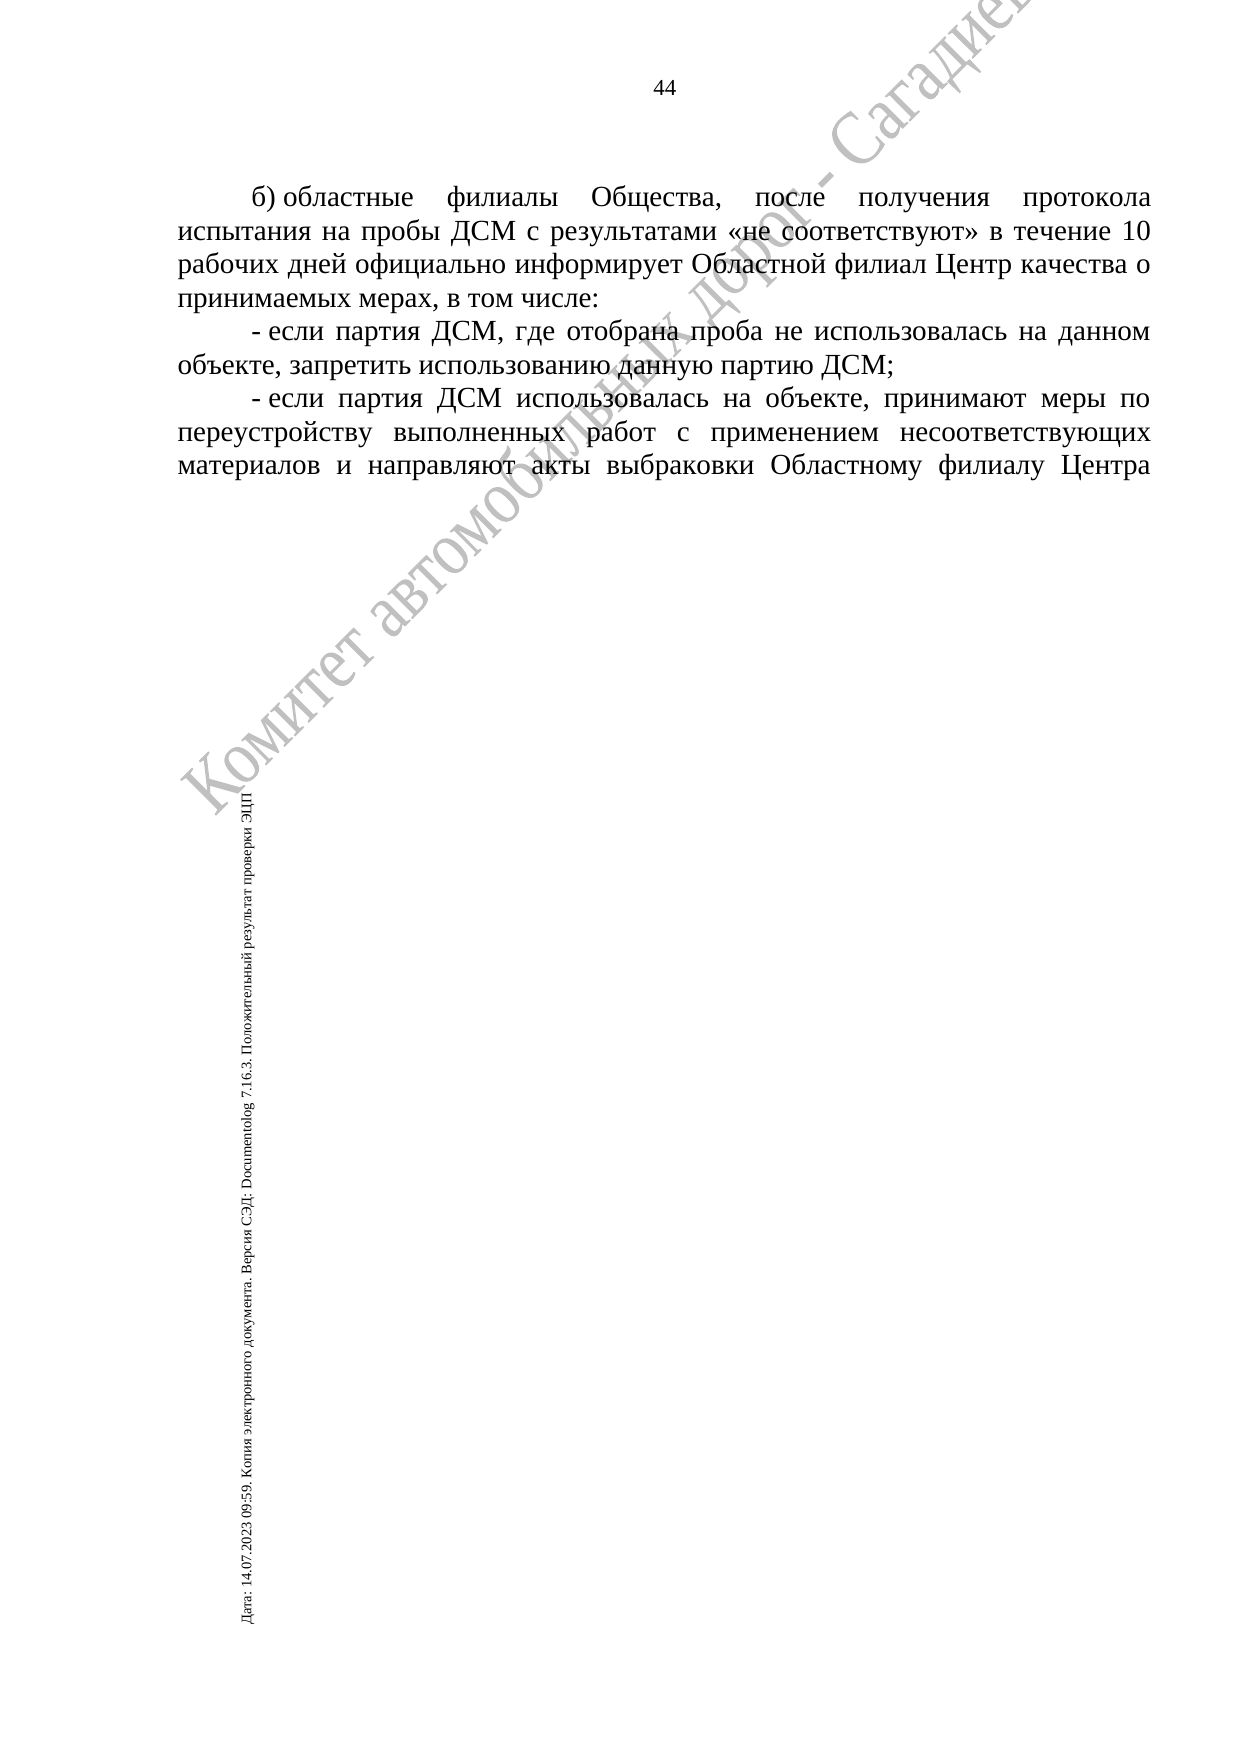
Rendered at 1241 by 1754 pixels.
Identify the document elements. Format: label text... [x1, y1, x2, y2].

list - если партия ДСМ, где отобрана проба не использовалась на данном объекте, запретить использованию данную партию ДСМ; [177, 313, 1152, 380]
list б) областные филиалы Общества, после получения протокола испытания на пробы ДСМ с результатами «не соответствуют» в течение 10 рабочих дней официально информирует Областной филиал Центр качества о принимаемых мерах, в том числе: [177, 179, 1152, 313]
list - если партия ДСМ использовалась на объекте, принимают меры по переустройству выполненных работ с применением несоответствующих материалов и направляют акты выбраковки Областному филиалу Центра качества для внесения в программу «KazRoadLab» (в актах указывается объем или количество материала); [177, 380, 1152, 481]
